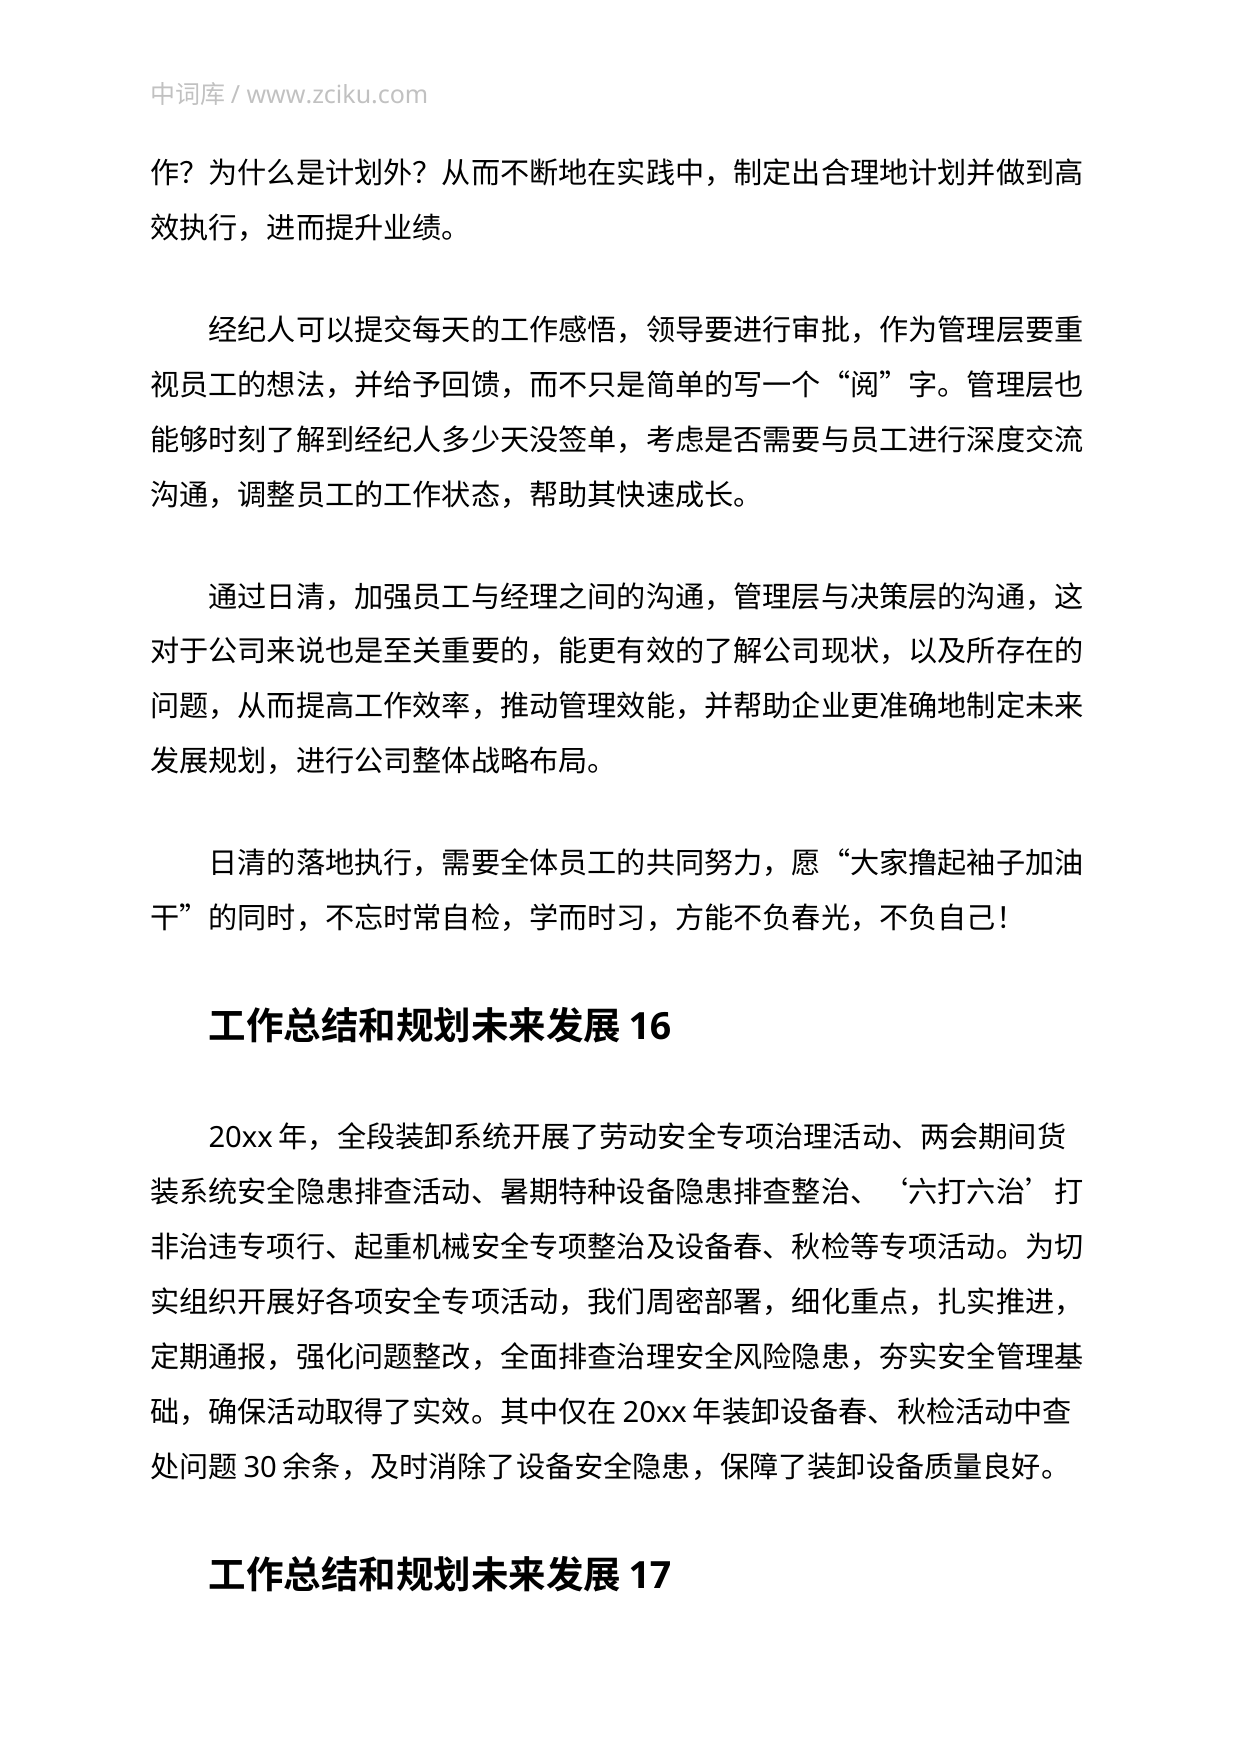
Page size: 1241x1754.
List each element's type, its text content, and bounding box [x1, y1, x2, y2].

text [150, 150, 1090, 247]
text 通过日清，加强员工与经理之间的沟通，管理层与决策层的沟通，这对于公司来说也是至关重要的，能更有效的了解公司现状，以及所存在的问题，从而提高工作效率，推动管理效能，并帮助企业更准确地制定未来发展规划，进行公司整体战略布局。 [150, 573, 1090, 780]
text 工作总结和规划未来发展17 [150, 1545, 1090, 1600]
text 工作总结和规划未来发展16 [150, 996, 1090, 1051]
text 经纪人可以提交每天的工作感悟，领导要进行审批，作为管理层要重视员工的想法，并给予回馈，而不只是简单的写一个“阅”字。管理层也能够时刻了解到经纪人多少天没签单，考虑是否需要与员工进行深度交流沟通，调整员工的工作状态，帮助其快速成长。 [150, 307, 1090, 514]
text 20xx年，全段装卸系统开展了劳动安全专项治理活动、两会期间货装系统安全隐患排查活动、暑期特种设备隐患排查整治、‘六打六治’打非治违专项行、起重机械安全专项整治及设备春、秋检等专项活动。为切实组织开展好各项安全专项活动，我们周密部署，细化重点，扎实推进，定期通报，强化问题整改，全面排查治理安全风险隐患，夯实安全管理基础，确保活动取得了实效。其中仅在20xx年装卸设备春、秋检活动中查处问题30余条，及时消除了设备安全隐患，保障了装卸设备质量良好。 [150, 1114, 1090, 1486]
text 日清的落地执行，需要全体员工的共同努力，愿“大家撸起袖子加油干”的同时，不忘时常自检，学而时习，方能不负春光，不负自己！ [150, 839, 1090, 937]
